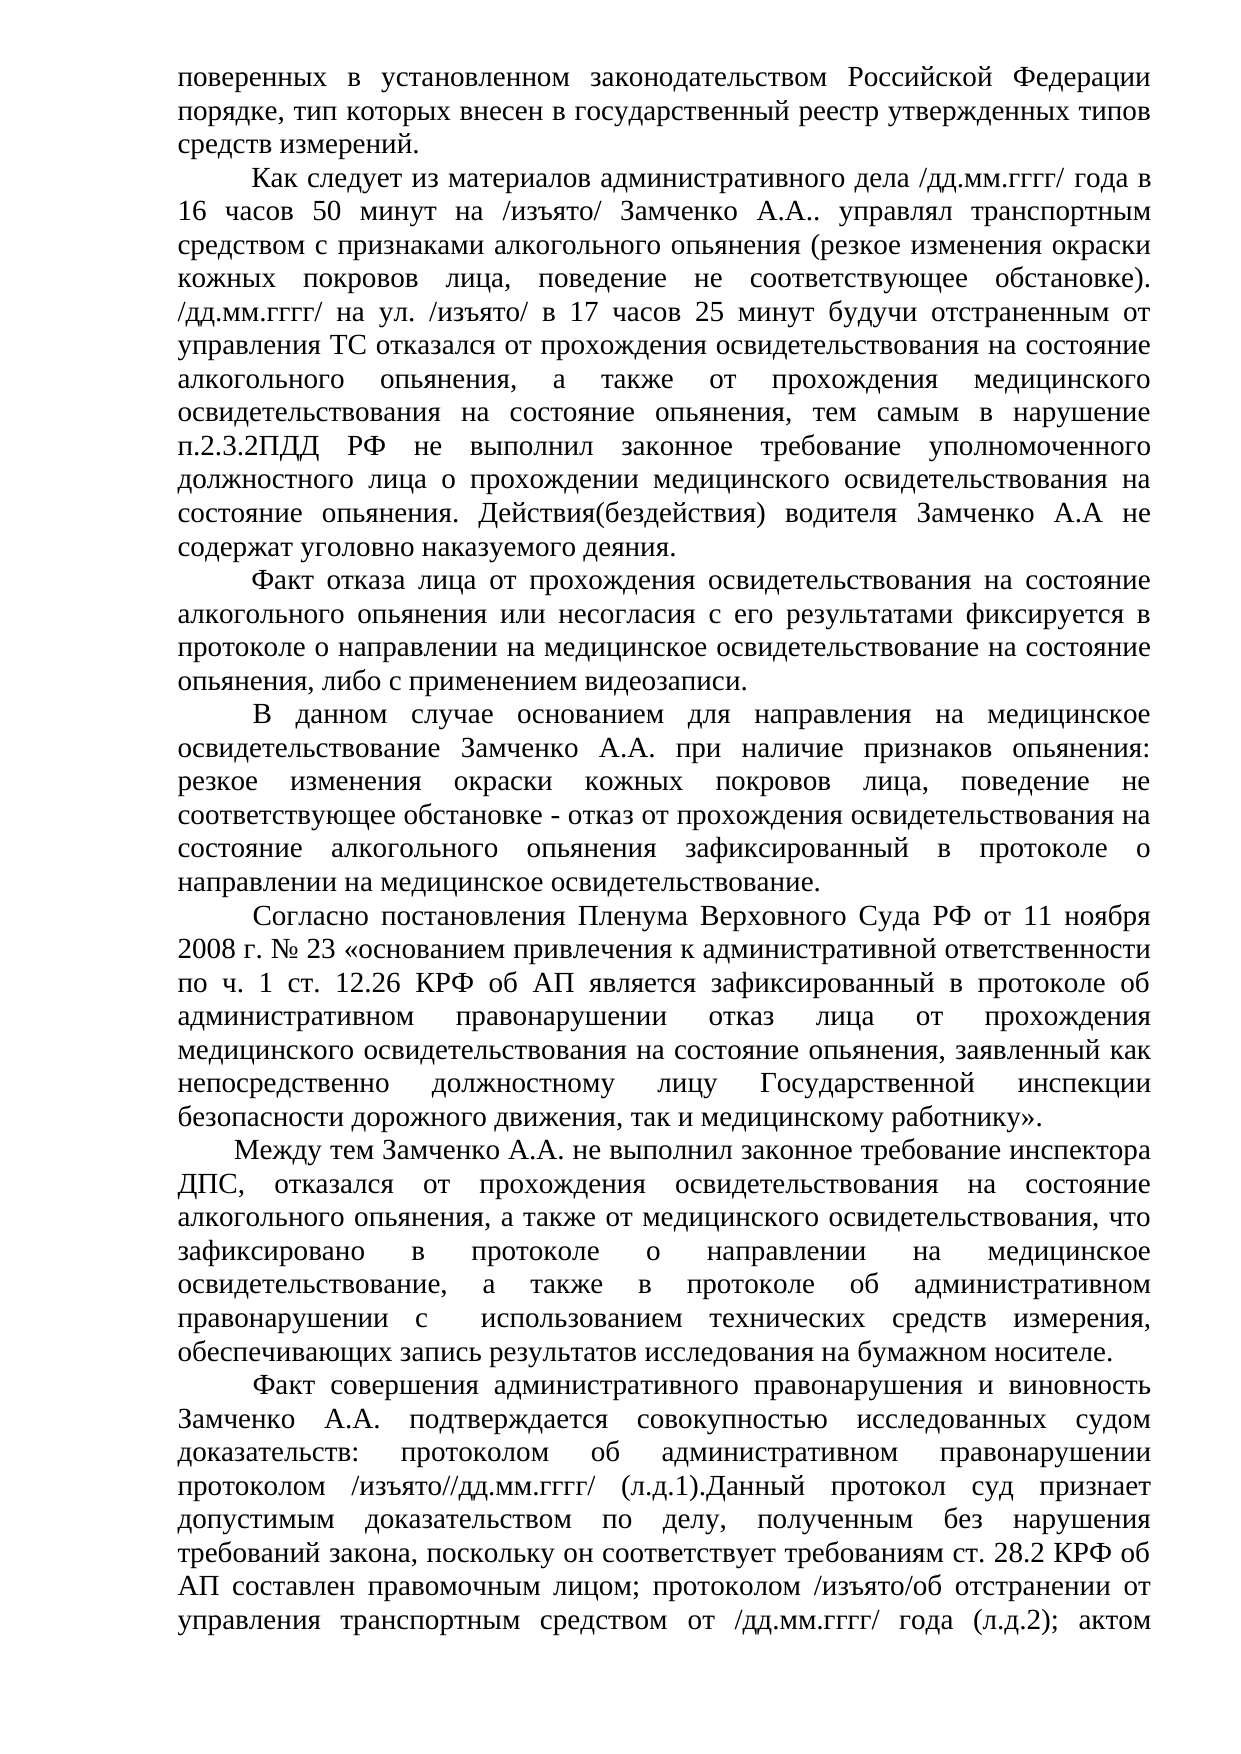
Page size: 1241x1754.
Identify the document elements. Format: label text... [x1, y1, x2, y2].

text В данном случае основанием для направления на медицинское освидетельствование Замченко А.А. при наличие признаков опьянения: резкое изменения окраски кожных покровов лица, поведение не соответствующее обстановке - отказ от прохождения освидетельствования на состояние алкогольного опьянения зафиксированный в протоколе о направлении на медицинское освидетельствование. [177, 696, 1152, 898]
text Между тем Замченко А.А. не выполнил законное требование инспектора ДПС, отказался от прохождения освидетельствования на состояние алкогольного опьянения, а также от медицинского освидетельствования, что зафиксировано в протоколе о направлении на медицинское освидетельствование, а также в протоколе об административном правонарушении с использованием технических средств измерения, обеспечивающих запись результатов исследования на бумажном носителе. [177, 1132, 1152, 1367]
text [177, 59, 1152, 160]
text Согласно постановления Пленума Верховного Суда РФ от 11 ноября 2008 г. № 23 «основанием привлечения к административной ответственности по ч. 1 ст. 12.26 КРФ об АП является зафиксированный в протоколе об административном правонарушении отказ лица от прохождения медицинского освидетельствования на состояние опьянения, заявленный как непосредственно должностному лицу Государственной инспекции безопасности дорожного движения, так и медицинскому работнику». [177, 898, 1152, 1132]
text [177, 1367, 1152, 1636]
text Факт отказа лица от прохождения освидетельствования на состояние алкогольного опьянения или несогласия с его результатами фиксируется в протоколе о направлении на медицинское освидетельствование на состояние опьянения, либо с применением видеозаписи. [177, 562, 1152, 696]
text Как следует из материалов административного дела /дд.мм.гггг/ года в 16 часов 50 минут на /изъято/ Замченко А.А.. управлял транспортным средством с признаками алкогольного опьянения (резкое изменения окраски кожных покровов лица, поведение не соответствующее обстановке). /дд.мм.гггг/ на ул. /изъято/ в 17 часов 25 минут будучи отстраненным от управления ТС отказался от прохождения освидетельствования на состояние алкогольного опьянения, а также от прохождения медицинского освидетельствования на состояние опьянения, тем самым в нарушение п.2.3.2ПДД РФ не выполнил законное требование уполномоченного должностного лица о прохождении медицинского освидетельствования на состояние опьянения. Действия(бездействия) водителя Замченко А.А не содержат уголовно наказуемого деяния. [177, 160, 1152, 562]
